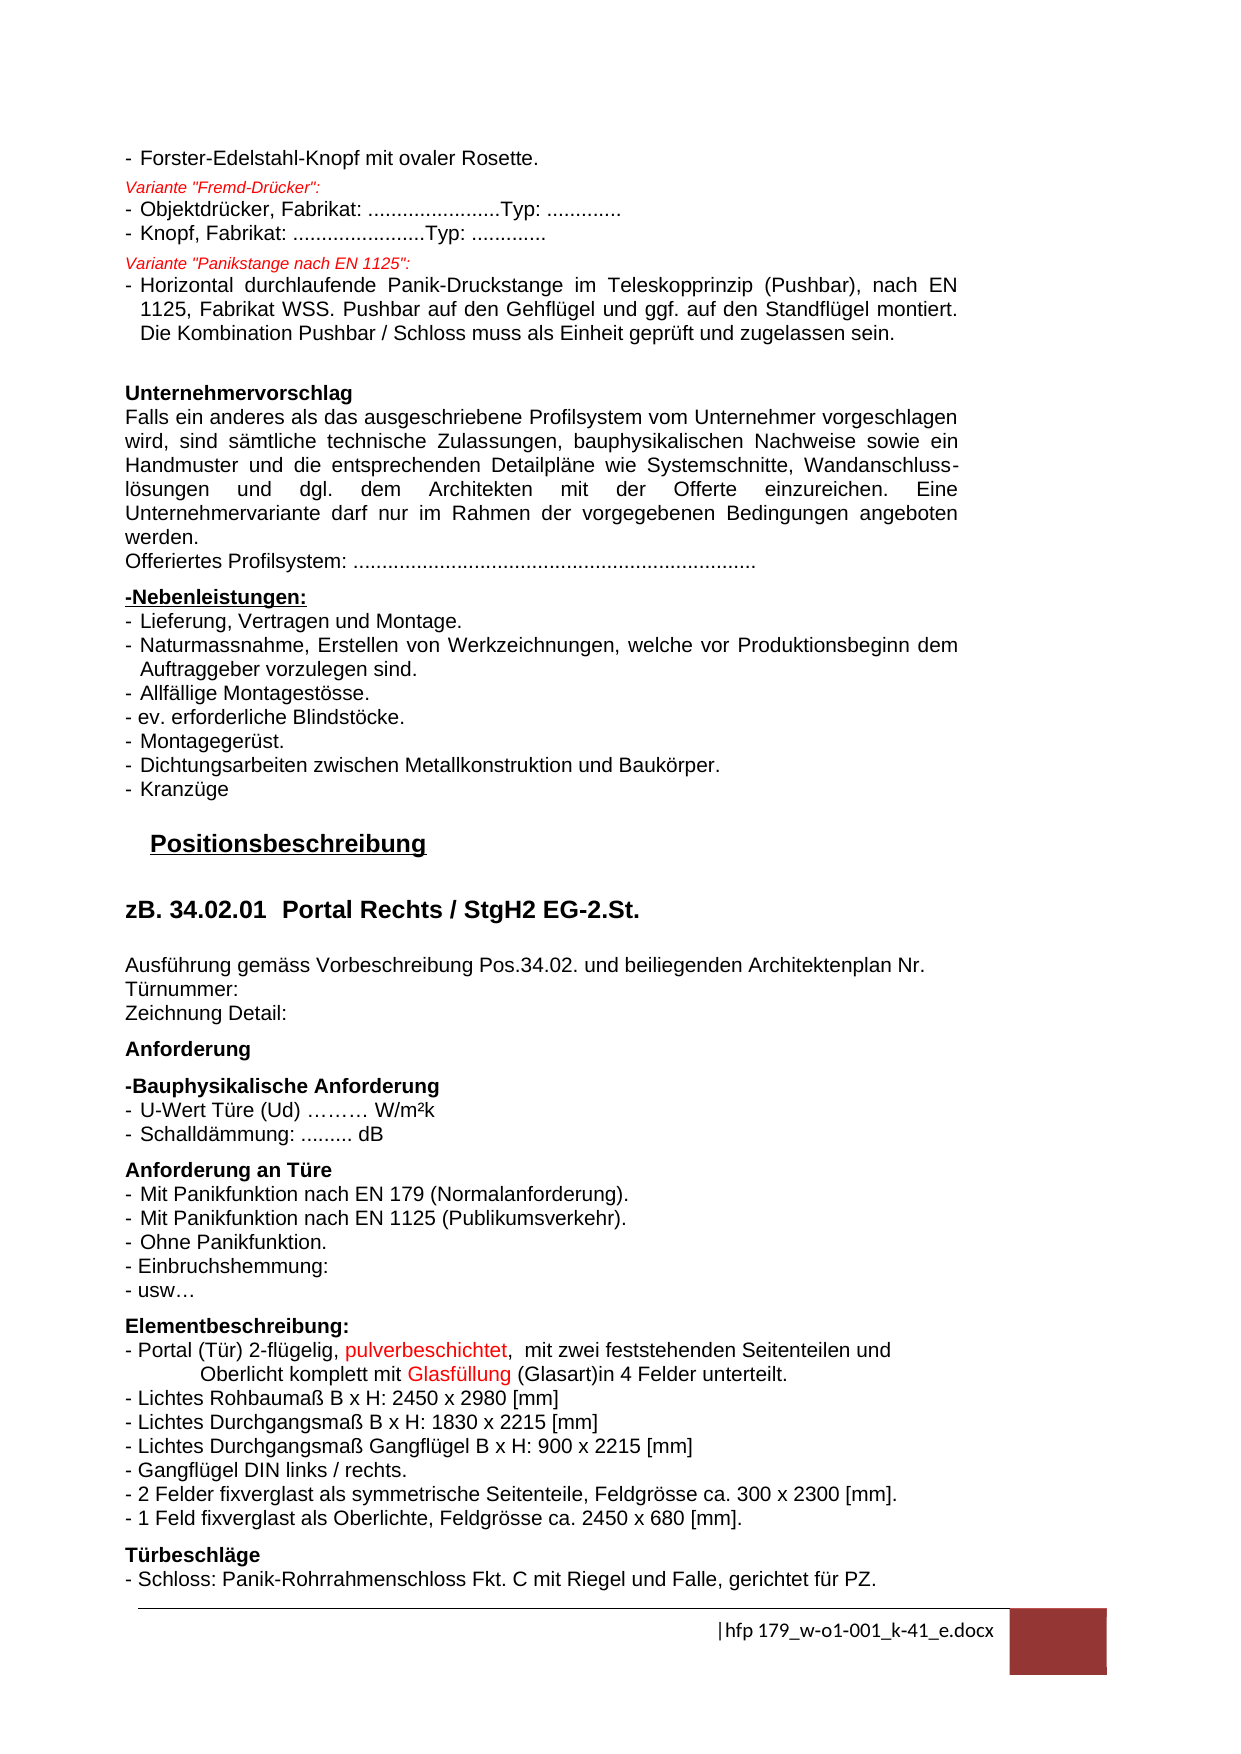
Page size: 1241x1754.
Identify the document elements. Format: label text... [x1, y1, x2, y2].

text Türnummer: [125, 977, 1117, 1001]
text - Montagegerüst. [125, 729, 763, 753]
text - Knopf, Fabrikat: .......................Typ: ............. [125, 221, 763, 245]
text Anforderung [125, 1037, 763, 1061]
text - Lichtes Durchgangsmaß Gangflügel B x H: 900 x 2215 [mm] [125, 1434, 1117, 1458]
text - U-Wert Türe (Ud) ……… W/m²k [125, 1098, 763, 1122]
text - 2 Felder fixverglast als symmetrische Seitenteile, Feldgrösse ca. 300 x 2300 [mm]. [125, 1482, 1117, 1506]
text - Portal (Tür) 2-flügelig, pulverbeschichtet, mit zwei feststehenden Seitenteilen und [125, 1338, 1117, 1362]
text Variante "Fremd-Drücker": [125, 178, 1117, 197]
text - Schloss: Panik-Rohrrahmenschloss Fkt. C mit Riegel und Falle, gerichtet für PZ. [125, 1566, 959, 1590]
text - Mit Panikfunktion nach EN 179 (Normalanforderung). [125, 1182, 763, 1206]
text - Gangflügel DIN links / rechts. [125, 1458, 1117, 1482]
text - ev. erforderliche Blindstöcke. [125, 705, 763, 729]
text - Ohne Panikfunktion. [125, 1230, 763, 1254]
text - Lichtes Durchgangsmaß B x H: 1830 x 2215 [mm] [125, 1410, 1117, 1434]
text Zeichnung Detail: [125, 1001, 1117, 1025]
subtitle zB. 34.02.01 Portal Rechts / StgH2 EG-2.St. [125, 895, 1117, 924]
subtitle Positionsbeschreibung [150, 829, 1117, 858]
text -Nebenleistungen: [125, 585, 763, 609]
text - Objektdrücker, Fabrikat: .......................Typ: ............. [125, 197, 763, 221]
text - Naturmassnahme, Erstellen von Werkzeichnungen, welche vor Produktionsbeginn dem Auftraggeber vorzulegen sind. [125, 633, 959, 681]
text Unternehmervorschlag [125, 381, 763, 405]
text - Dichtungsarbeiten zwischen Metallkonstruktion und Baukörper. [125, 753, 959, 777]
text Falls ein anderes als das ausgeschriebene Profilsystem vom Unternehmer vorgeschlagen wird, sind sämtliche technische Zulassungen, bauphysikalischen Nachweise sowie ein Handmuster und die entsprechenden Detailpläne wie Systemschnitte, Wandanschlusslösungen und dgl. dem Architekten mit der Offerte einzureichen. Eine Unternehmervariante darf nur im Rahmen der vorgegebenen Bedingungen angeboten werden. [125, 405, 959, 549]
text - Schalldämmung: ......... dB [125, 1122, 763, 1146]
text -Bauphysikalische Anforderung [125, 1074, 763, 1098]
text Variante "Panikstange nach EN 1125": [125, 253, 1117, 273]
text - Forster-Edelstahl-Knopf mit ovaler Rosette. [125, 146, 763, 170]
text Türbeschläge [125, 1542, 763, 1566]
text - 1 Feld fixverglast als Oberlichte, Feldgrösse ca. 2450 x 680 [mm]. [125, 1506, 1117, 1530]
text - Lieferung, Vertragen und Montage. [125, 609, 763, 633]
text - Kranzüge [125, 777, 763, 801]
text - Horizontal durchlaufende Panik-Druckstange im Teleskopprinzip (Pushbar), nach EN 1125, Fabrikat WSS. Pushbar auf den Gehflügel und ggf. auf den Standflügel montiert. Die Kombination Pushbar / Schloss muss als Einheit geprüft und zugelassen sein. [125, 273, 959, 344]
text Offeriertes Profilsystem: ...................................................................... [125, 549, 763, 573]
text - Einbruchshemmung: [125, 1254, 763, 1278]
text - Mit Panikfunktion nach EN 1125 (Publikumsverkehr). [125, 1206, 763, 1230]
text Anforderung an Türe [125, 1158, 763, 1182]
text - Lichtes Rohbaumaß B x H: 2450 x 2980 [mm] [125, 1386, 1117, 1410]
text - Allfällige Montagestösse. [125, 681, 763, 705]
text Oberlicht komplett mit Glasfüllung (Glasart)in 4 Felder unterteilt. [125, 1362, 1117, 1386]
text - usw… [125, 1278, 763, 1302]
text Ausführung gemäss Vorbeschreibung Pos.34.02. und beiliegenden Architektenplan Nr. [125, 953, 1117, 977]
text Elementbeschreibung: [125, 1314, 763, 1338]
